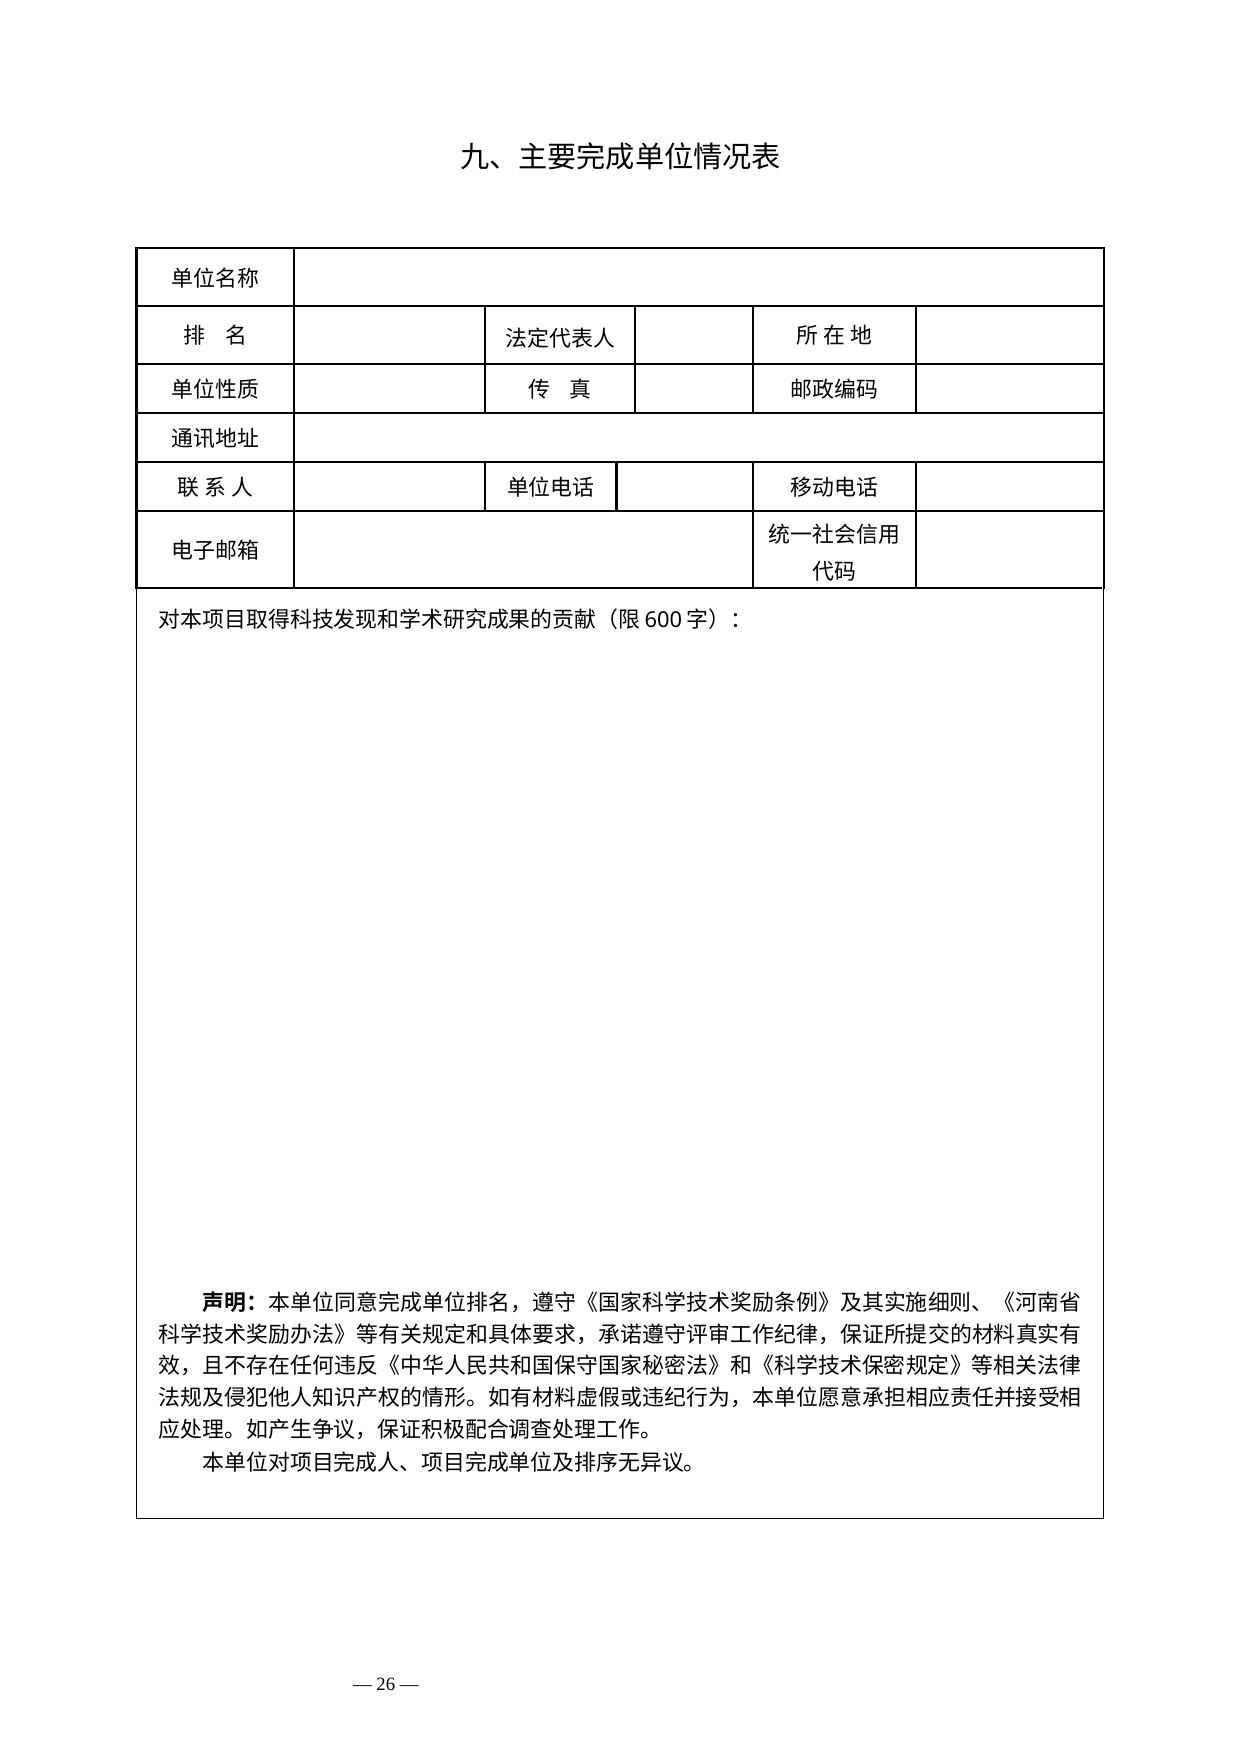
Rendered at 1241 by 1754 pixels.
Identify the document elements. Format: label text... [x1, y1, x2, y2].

table_cell [295, 512, 752, 587]
table_cell 传 真 [486, 365, 634, 412]
table_cell [295, 307, 484, 363]
table_cell 联 系 人 [138, 463, 293, 510]
table_cell 排 名 [138, 307, 293, 363]
table_cell 电子邮箱 [138, 512, 293, 587]
table_cell [295, 365, 484, 412]
table_cell [917, 512, 1103, 587]
table_cell 邮政编码 [754, 365, 915, 412]
table_header 单位名称 [138, 249, 293, 305]
table_cell 统一社会信用代码 [754, 512, 915, 587]
table_cell [636, 365, 752, 412]
table_cell 所 在 地 [754, 307, 915, 363]
table_cell [618, 463, 752, 510]
table_cell 单位性质 [138, 365, 293, 412]
table_cell [917, 307, 1103, 363]
table_cell 移动电话 [754, 463, 915, 510]
table_cell 通讯地址 [138, 414, 293, 461]
table_cell [917, 365, 1103, 412]
table_cell 对本项目取得科技发现和学术研究成果的贡献（限600字）： 声明：本单位同意完成单位排名，遵守《国家科学技术奖励条例》及其实施细则、《河南省科学技术奖励办法》等有关规定和具体要求，承诺遵守评审工作纪律，保证所提交的材料真实有效，且不存在任何违反《中华人民共和国保守国家秘密法》和《科学技术保密规定》等相关法律法规及侵犯他人知识产权的情形。如有材料虚假或违纪行为，本单位愿意承担相应责任并接受相应处理。如产生争议，保证积极配合调查处理工作。 本单位对项目完成人、项目完成单位及排序无异议。 [137, 587, 1103, 1518]
table_cell [917, 463, 1103, 510]
table_cell 法定代表人 [486, 307, 634, 363]
table_cell [295, 463, 484, 510]
table_cell 单位电话 [486, 463, 615, 510]
table_cell [295, 414, 1103, 461]
table_cell [636, 307, 752, 363]
table_header [295, 249, 1103, 305]
text 九、主要完成单位情况表 [118, 131, 1122, 176]
